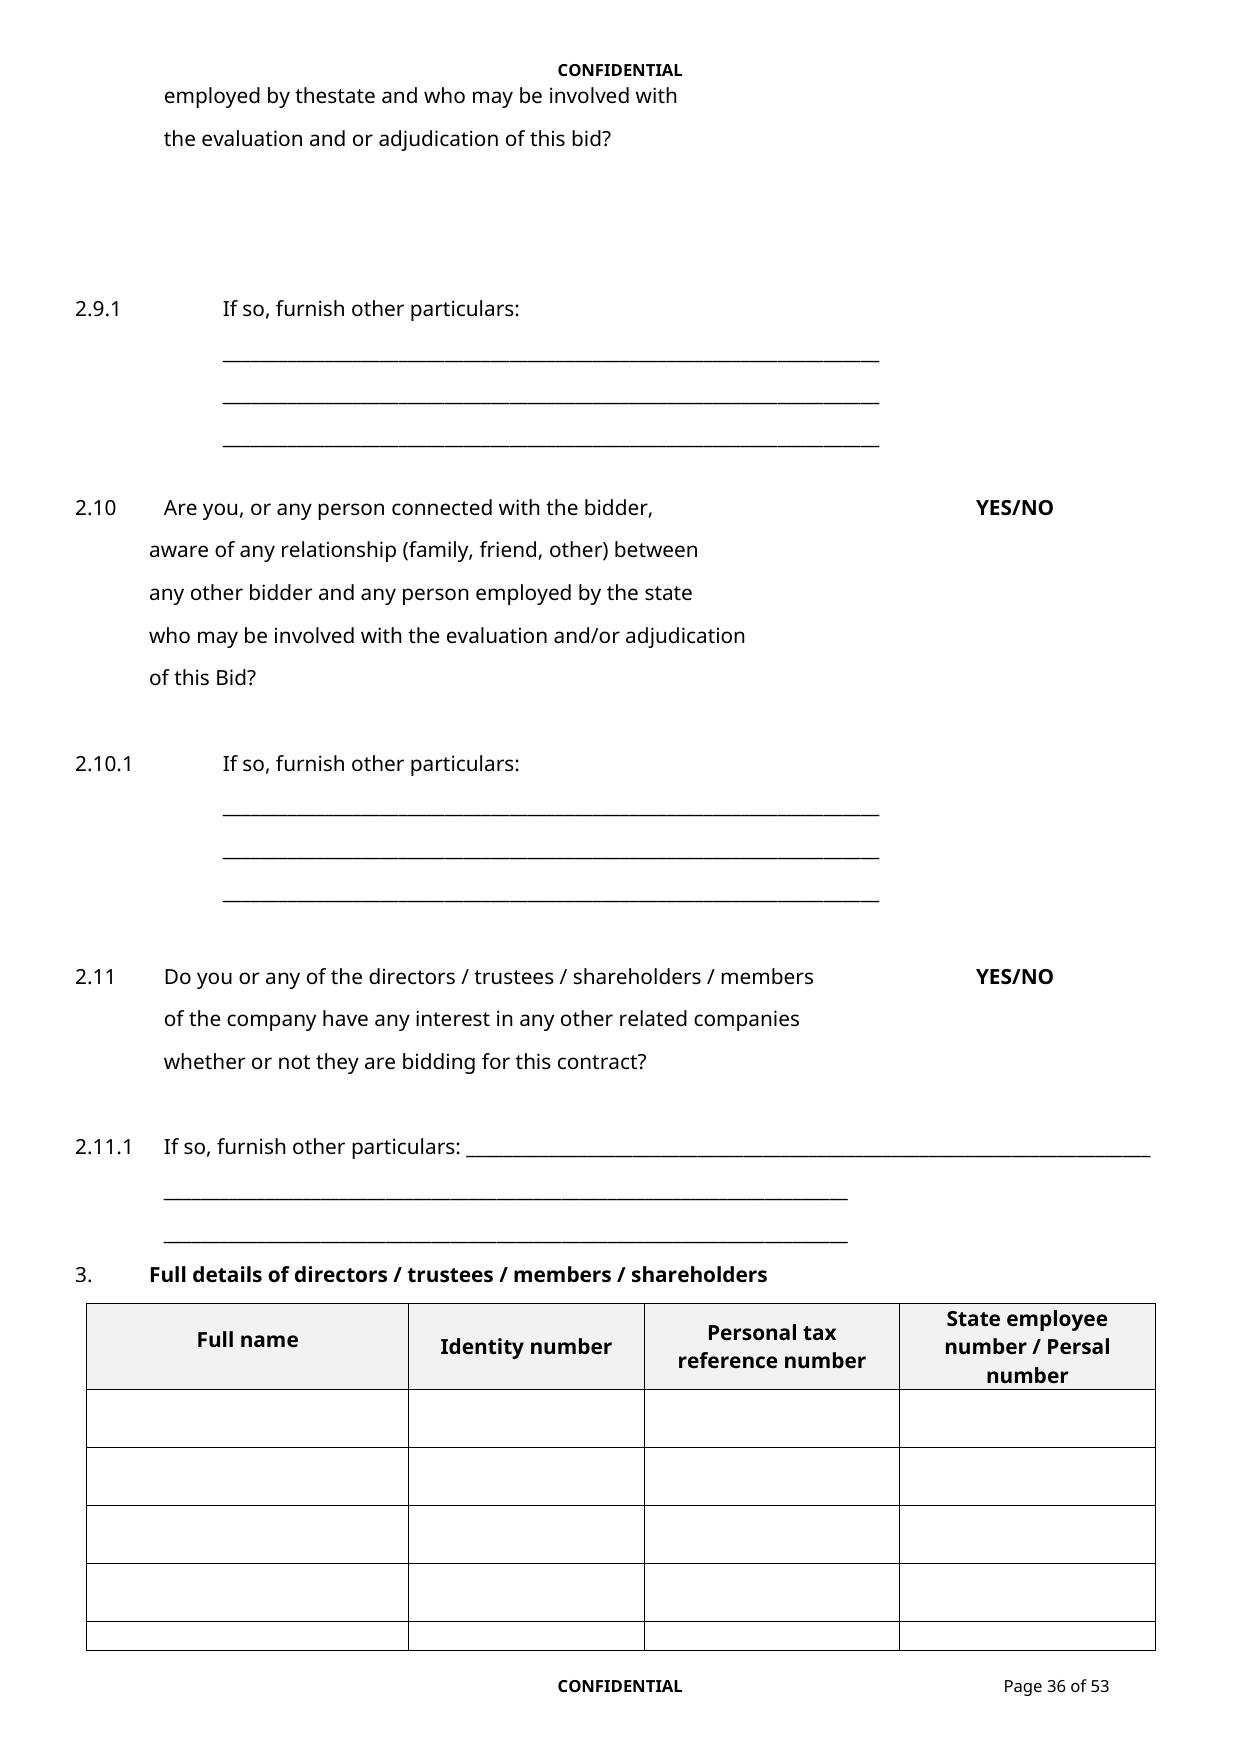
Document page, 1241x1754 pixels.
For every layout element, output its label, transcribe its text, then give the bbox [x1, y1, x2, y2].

table_cell [645, 1448, 899, 1505]
text __________________________________________________________________________ [164, 1175, 1165, 1203]
table_cell [900, 1564, 1155, 1621]
text 2.10.1 If so, furnish other particulars: _______________________________________________________________________ [75, 749, 1165, 820]
text __________________________________________________________________________ [164, 1218, 1165, 1246]
table_cell [87, 1390, 408, 1447]
text the evaluation and or adjudication of this bid? [164, 124, 1165, 152]
text 2.9.1 If so, furnish other particulars: _______________________________________________________________________ [75, 294, 1165, 365]
table_cell [900, 1390, 1155, 1447]
table_header Identity number [409, 1304, 644, 1389]
table_cell [645, 1506, 899, 1563]
table_cell [900, 1448, 1155, 1505]
table_header Personal tax reference number [645, 1304, 899, 1389]
text aware of any relationship (family, friend, other) between [149, 536, 1165, 564]
table_cell [87, 1448, 408, 1505]
table_cell [409, 1448, 644, 1505]
table_cell [645, 1390, 899, 1447]
table_cell [87, 1622, 408, 1650]
text _______________________________________________________________________ [223, 379, 1165, 408]
table_header Full name [87, 1304, 408, 1389]
table_cell [900, 1506, 1155, 1563]
table_cell [645, 1564, 899, 1621]
table_cell [645, 1622, 899, 1650]
text _______________________________________________________________________ [223, 834, 1165, 863]
text whether or not they are bidding for this contract? [164, 1047, 1165, 1076]
table_header State employee number / Persal number [900, 1304, 1155, 1389]
text of the company have any interest in any other related companies [164, 1004, 1165, 1033]
text 2.11 Do you or any of the directors / trustees / shareholders / members YES/NO [75, 962, 1165, 990]
text 2.10 Are you, or any person connected with the bidder, YES/NO [75, 493, 1165, 521]
table_cell [409, 1622, 644, 1650]
text employed by thestate and who may be involved with [164, 81, 1165, 109]
text 3. Full details of directors / trustees / members / shareholders [75, 1260, 1165, 1289]
text any other bidder and any person employed by the state [149, 578, 1165, 607]
table_cell [87, 1564, 408, 1621]
table_cell [87, 1506, 408, 1563]
text of this Bid? [149, 663, 1165, 692]
table_cell [409, 1564, 644, 1621]
text who may be involved with the evaluation and/or adjudication [149, 621, 1165, 649]
table_cell [409, 1506, 644, 1563]
table_cell [900, 1622, 1155, 1650]
table_cell [409, 1390, 644, 1447]
text 2.11.1 If so, furnish other particulars: __________________________________________________________________________ [75, 1132, 1165, 1161]
text _______________________________________________________________________ [223, 877, 1165, 905]
text _______________________________________________________________________ [223, 422, 1165, 450]
